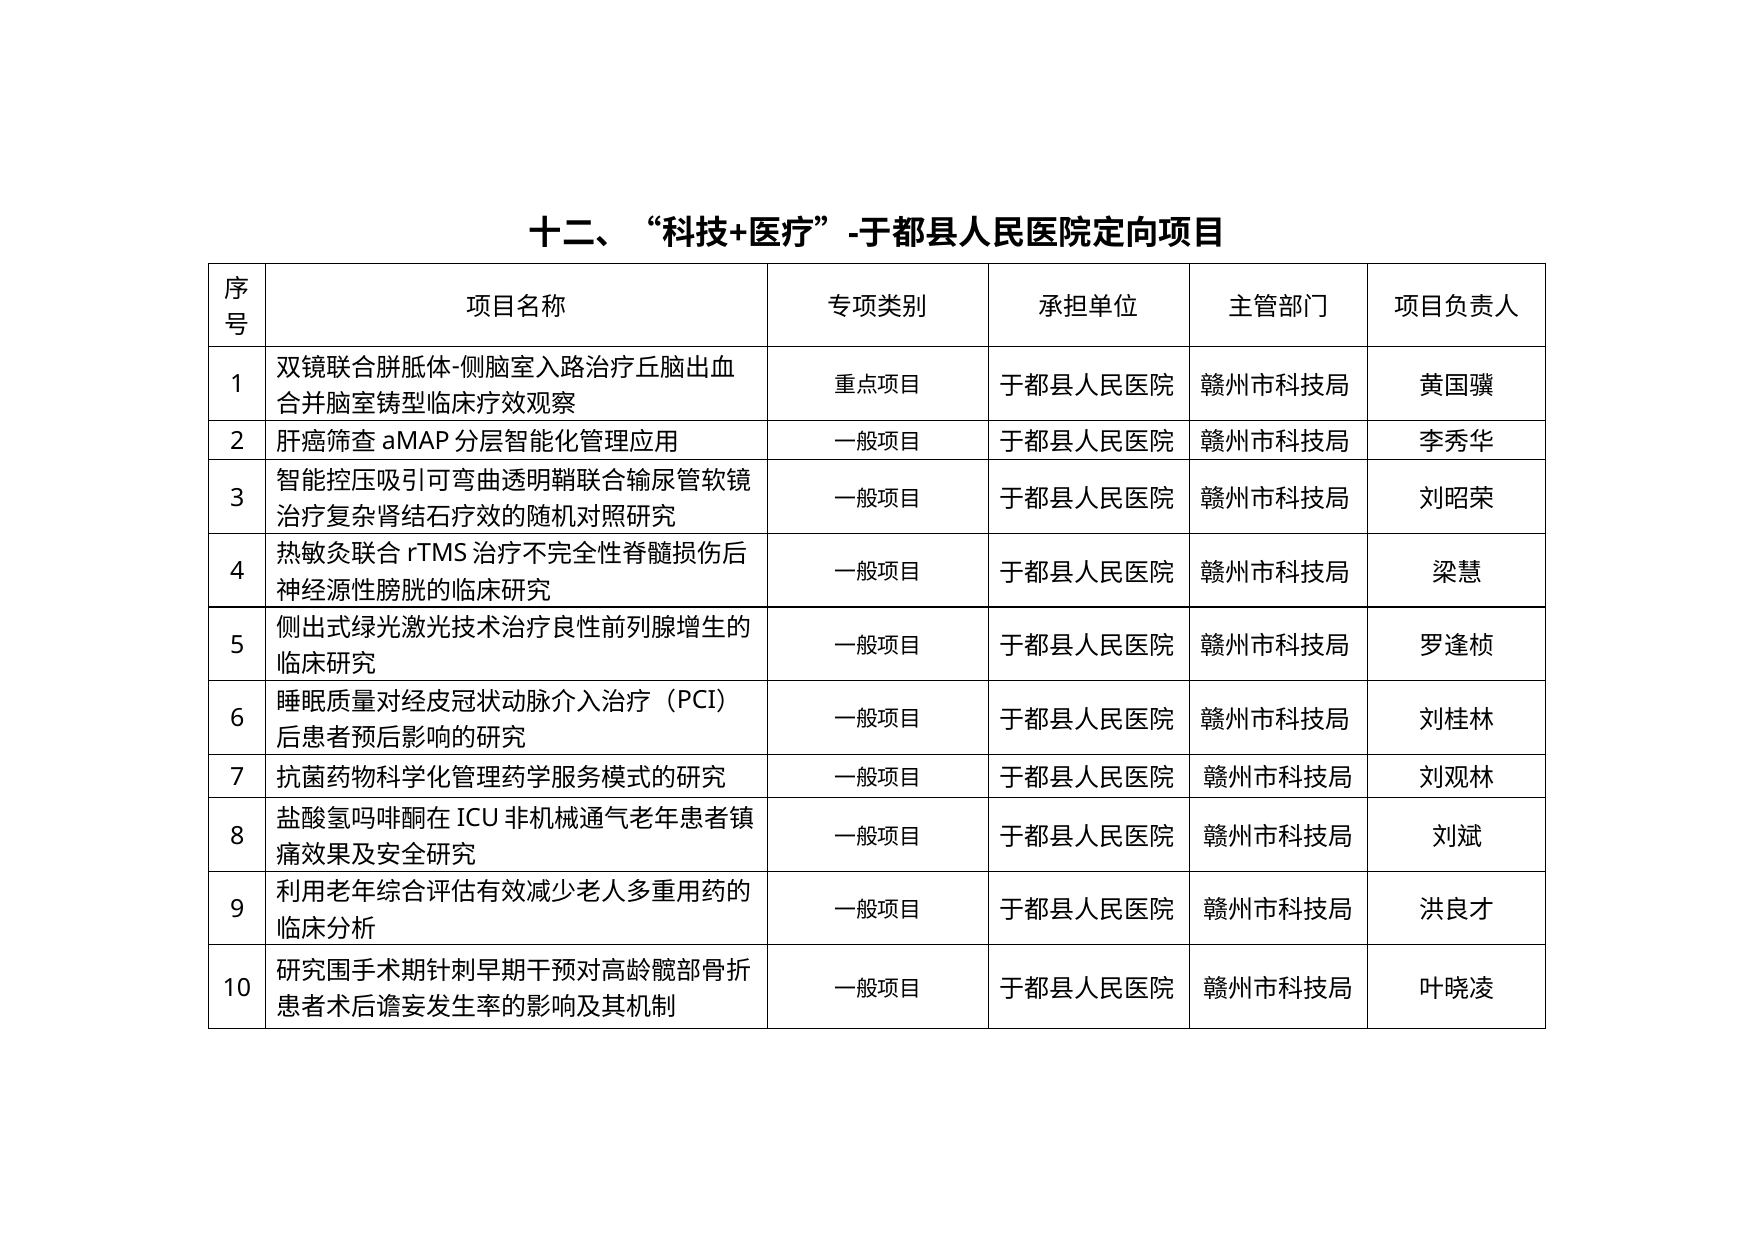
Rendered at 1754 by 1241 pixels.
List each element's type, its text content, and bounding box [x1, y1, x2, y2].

table_cell 赣州市科技局 [1190, 945, 1367, 1028]
table_cell 8 [209, 798, 265, 871]
table_header 项目名称 [266, 264, 767, 346]
table_cell 7 [209, 755, 265, 797]
table_header 承担单位 [989, 264, 1189, 346]
table_cell 赣州市科技局 [1190, 421, 1367, 459]
table_cell 侧出式绿光激光技术治疗良性前列腺增生的临床研究 [266, 608, 767, 680]
table_cell 肝癌筛查aMAP分层智能化管理应用 [266, 421, 767, 459]
table_cell 5 [209, 608, 265, 680]
table_cell 3 [209, 460, 265, 533]
table_cell 智能控压吸引可弯曲透明鞘联合输尿管软镜治疗复杂肾结石疗效的随机对照研究 [266, 460, 767, 533]
table_cell 赣州市科技局 [1190, 681, 1367, 753]
table_cell 一般项目 [768, 945, 988, 1028]
table_cell 一般项目 [768, 798, 988, 871]
table_cell 利用老年综合评估有效减少老人多重用药的临床分析 [266, 872, 767, 944]
table_cell 于都县人民医院 [989, 608, 1189, 680]
table_cell 盐酸氢吗啡酮在ICU非机械通气老年患者镇痛效果及安全研究 [266, 798, 767, 871]
table_cell 梁慧 [1368, 534, 1545, 606]
table_cell 叶晓凌 [1368, 945, 1545, 1028]
table_cell 4 [209, 534, 265, 606]
table_cell 于都县人民医院 [989, 460, 1189, 533]
table_cell 2 [209, 421, 265, 459]
table_cell 于都县人民医院 [989, 534, 1189, 606]
table_cell 9 [209, 872, 265, 944]
table_cell 赣州市科技局 [1190, 608, 1367, 680]
table_cell 于都县人民医院 [989, 798, 1189, 871]
table_cell 一般项目 [768, 460, 988, 533]
table_cell 1 [209, 347, 265, 419]
table_cell 抗菌药物科学化管理药学服务模式的研究 [266, 755, 767, 797]
table_cell 双镜联合胼胝体-侧脑室入路治疗丘脑出血合并脑室铸型临床疗效观察 [266, 347, 767, 419]
table_cell 一般项目 [768, 421, 988, 459]
table_cell 一般项目 [768, 534, 988, 606]
table_cell 于都县人民医院 [989, 421, 1189, 459]
table_cell 赣州市科技局 [1190, 755, 1367, 797]
table_cell 罗逢桢 [1368, 608, 1545, 680]
list 十二、“科技+医疗”-于都县人民医院定向项目 [150, 198, 1604, 263]
table_cell 洪良才 [1368, 872, 1545, 944]
table_header 主管部门 [1190, 264, 1367, 346]
table_cell 赣州市科技局 [1190, 460, 1367, 533]
table_cell 刘桂林 [1368, 681, 1545, 753]
table_cell 于都县人民医院 [989, 347, 1189, 419]
table_cell 黄国骥 [1368, 347, 1545, 419]
table_cell 一般项目 [768, 608, 988, 680]
table_cell 刘斌 [1368, 798, 1545, 871]
table_header 专项类别 [768, 264, 988, 346]
table_cell 于都县人民医院 [989, 755, 1189, 797]
table_cell 赣州市科技局 [1190, 534, 1367, 606]
table_cell 热敏灸联合rTMS治疗不完全性脊髓损伤后神经源性膀胱的临床研究 [266, 534, 767, 606]
table_cell 6 [209, 681, 265, 753]
table_cell 刘昭荣 [1368, 460, 1545, 533]
table_cell 睡眠质量对经皮冠状动脉介入治疗（PCI）后患者预后影响的研究 [266, 681, 767, 753]
table_cell 研究围手术期针刺早期干预对高龄髋部骨折患者术后谵妄发生率的影响及其机制 [266, 945, 767, 1028]
table_cell 于都县人民医院 [989, 681, 1189, 753]
table_header 序号 [209, 264, 265, 346]
table_cell 重点项目 [768, 347, 988, 419]
table_cell 一般项目 [768, 755, 988, 797]
table_cell 赣州市科技局 [1190, 872, 1367, 944]
table_cell 李秀华 [1368, 421, 1545, 459]
table_cell 一般项目 [768, 681, 988, 753]
table_cell 于都县人民医院 [989, 945, 1189, 1028]
table_cell 赣州市科技局 [1190, 798, 1367, 871]
table_cell 10 [209, 945, 265, 1028]
table_cell 刘观林 [1368, 755, 1545, 797]
table_cell 赣州市科技局 [1190, 347, 1367, 419]
table_cell 于都县人民医院 [989, 872, 1189, 944]
table_header 项目负责人 [1368, 264, 1545, 346]
table_cell 一般项目 [768, 872, 988, 944]
